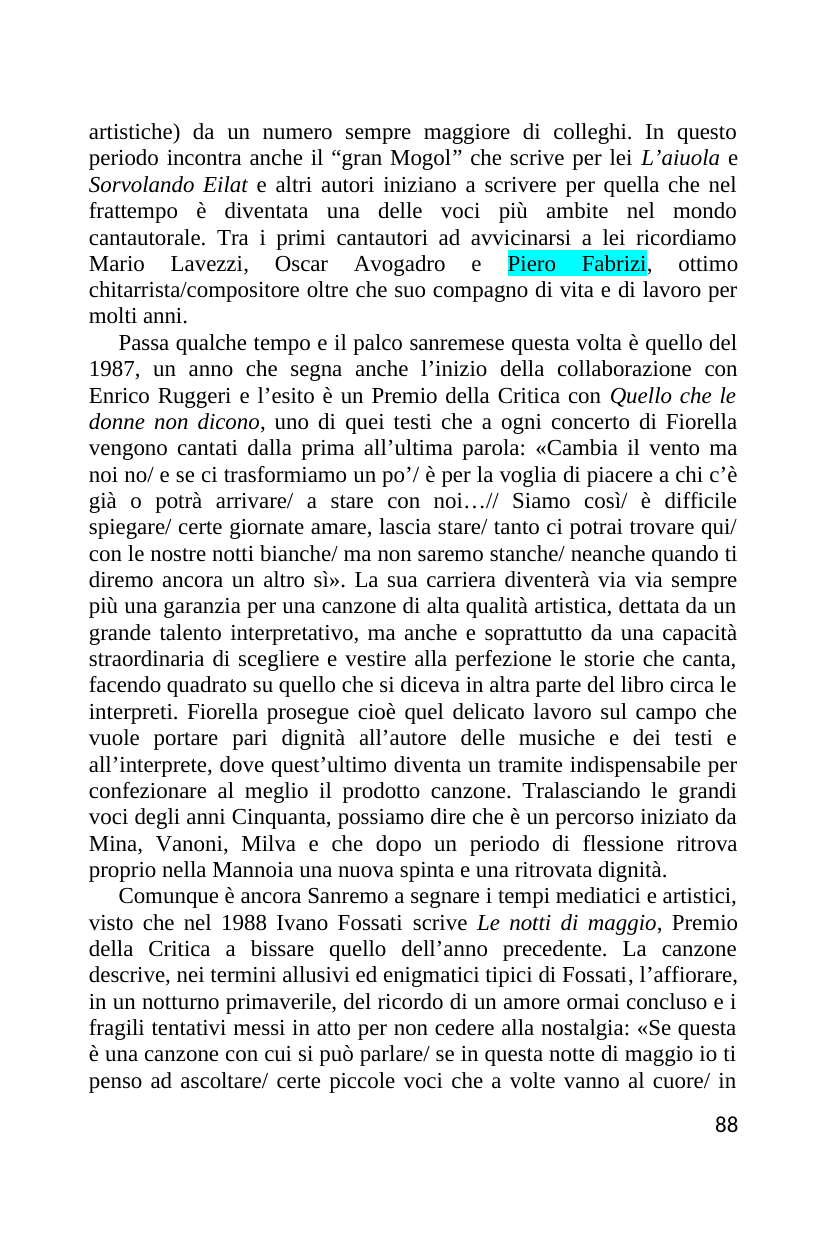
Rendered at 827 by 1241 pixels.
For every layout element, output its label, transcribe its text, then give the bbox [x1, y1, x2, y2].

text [89, 118, 738, 329]
text Passa qualche tempo e il palco sanremese questa volta è quello del 1987, un anno che segna anche l’inizio della collaborazione con Enrico Ruggeri e l’esito è un Premio della Critica con Quello che le donne non dicono, uno di quei testi che a ogni concerto di Fiorella vengono cantati dalla prima all’ultima parola: «Cambia il vento ma noi no/ e se ci trasformiamo un po’/ è per la voglia di piacere a chi c’è già o potrà arrivare/ a stare con noi…// Siamo così/ è difficile spiegare/ certe giornate amare, lascia stare/ tanto ci potrai trovare qui/ con le nostre notti bianche/ ma non saremo stanche/ neanche quando ti diremo ancora un altro sì». La sua carriera diventerà via via sempre più una garanzia per una canzone di alta qualità artistica, dettata da un grande talento interpretativo, ma anche e soprattutto da una capacità straordinaria di scegliere e vestire alla perfezione le storie che canta, facendo quadrato su quello che si diceva in altra parte del libro circa le interpreti. Fiorella prosegue cioè quel delicato lavoro sul campo che vuole portare pari dignità all’autore delle musiche e dei testi e all’interprete, dove quest’ultimo diventa un tramite indispensabile per confezionare al meglio il prodotto canzone. Tralasciando le grandi voci degli anni Cinquanta, possiamo dire che è un percorso iniziato da Mina, Vanoni, Milva e che dopo un periodo di flessione ritrova proprio nella Mannoia una nuova spinta e una ritrovata dignità. [89, 329, 738, 882]
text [89, 882, 738, 1093]
